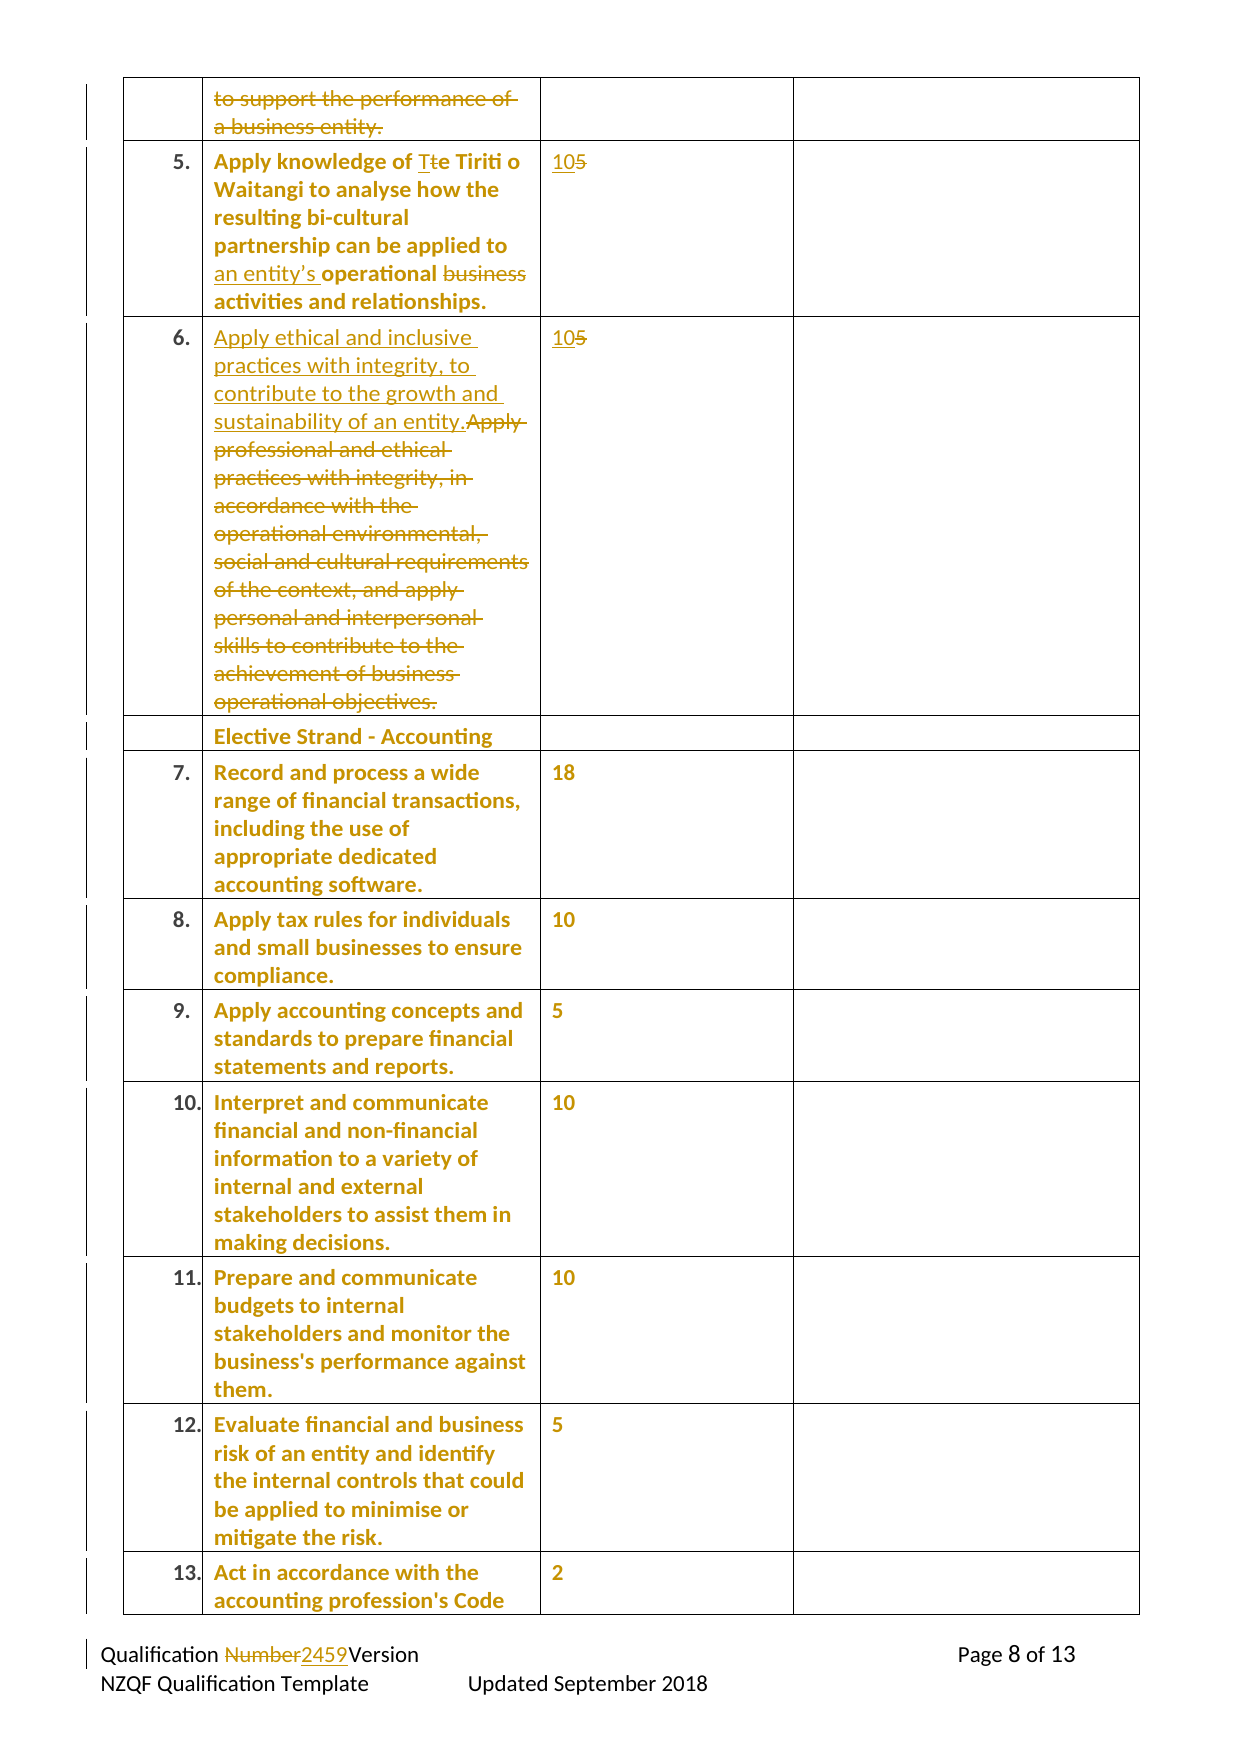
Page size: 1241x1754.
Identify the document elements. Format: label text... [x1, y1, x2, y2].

table_cell [124, 899, 202, 989]
table_cell [124, 1404, 202, 1551]
table_cell [124, 1082, 202, 1256]
table_cell Elective Strand - Accounting [203, 716, 540, 750]
table_cell [124, 1552, 202, 1614]
table_cell [794, 1082, 1139, 1256]
table_cell [124, 990, 202, 1081]
table_cell [794, 317, 1139, 715]
table_cell [541, 141, 793, 316]
table_cell [124, 716, 202, 750]
table_cell Apply accounting concepts and standards to prepare financial statements and reports. [203, 990, 540, 1081]
table_cell [541, 716, 793, 750]
table_cell 5 [541, 1404, 793, 1551]
table_cell [124, 141, 202, 316]
table_cell Apply knowledge of e Tiriti o Waitangi to analyse how the resulting bi-cultural partnership can be applied to operational activities and relationships. [203, 141, 540, 316]
table_cell [794, 78, 1139, 140]
table_cell Apply tax rules for individuals and small businesses to ensure compliance. [203, 899, 540, 989]
table_cell [794, 1552, 1139, 1614]
table_cell [541, 317, 793, 715]
table_cell 2 [541, 1552, 793, 1614]
table_cell [794, 1404, 1139, 1551]
table_cell [794, 1257, 1139, 1403]
table_cell 10 [541, 899, 793, 989]
table_cell [203, 78, 540, 140]
table_cell 10 [541, 1082, 793, 1256]
table_cell [794, 141, 1139, 316]
table_cell [124, 1257, 202, 1403]
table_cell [203, 1552, 540, 1614]
table_cell [124, 78, 202, 140]
table_cell [794, 990, 1139, 1081]
table_cell Prepare and communicate budgets to internal stakeholders and monitor the business's performance against them. [203, 1257, 540, 1403]
table_cell Record and process a wide range of financial transactions, including the use of appropriate dedicated accounting software. [203, 751, 540, 898]
table_cell [124, 317, 202, 715]
table_cell [203, 317, 540, 715]
table_cell 5 [541, 990, 793, 1081]
table_cell 18 [541, 751, 793, 898]
table_cell [794, 751, 1139, 898]
table_cell Evaluate financial and business risk of an entity and identify the internal controls that could be applied to minimise or mitigate the risk. [203, 1404, 540, 1551]
table_cell [794, 716, 1139, 750]
table_cell Interpret and communicate financial and non-financial information to a variety of internal and external stakeholders to assist them in making decisions. [203, 1082, 540, 1256]
table_cell [541, 78, 793, 140]
table_cell [794, 899, 1139, 989]
table_cell 10 [541, 1257, 793, 1403]
table_cell [124, 751, 202, 898]
